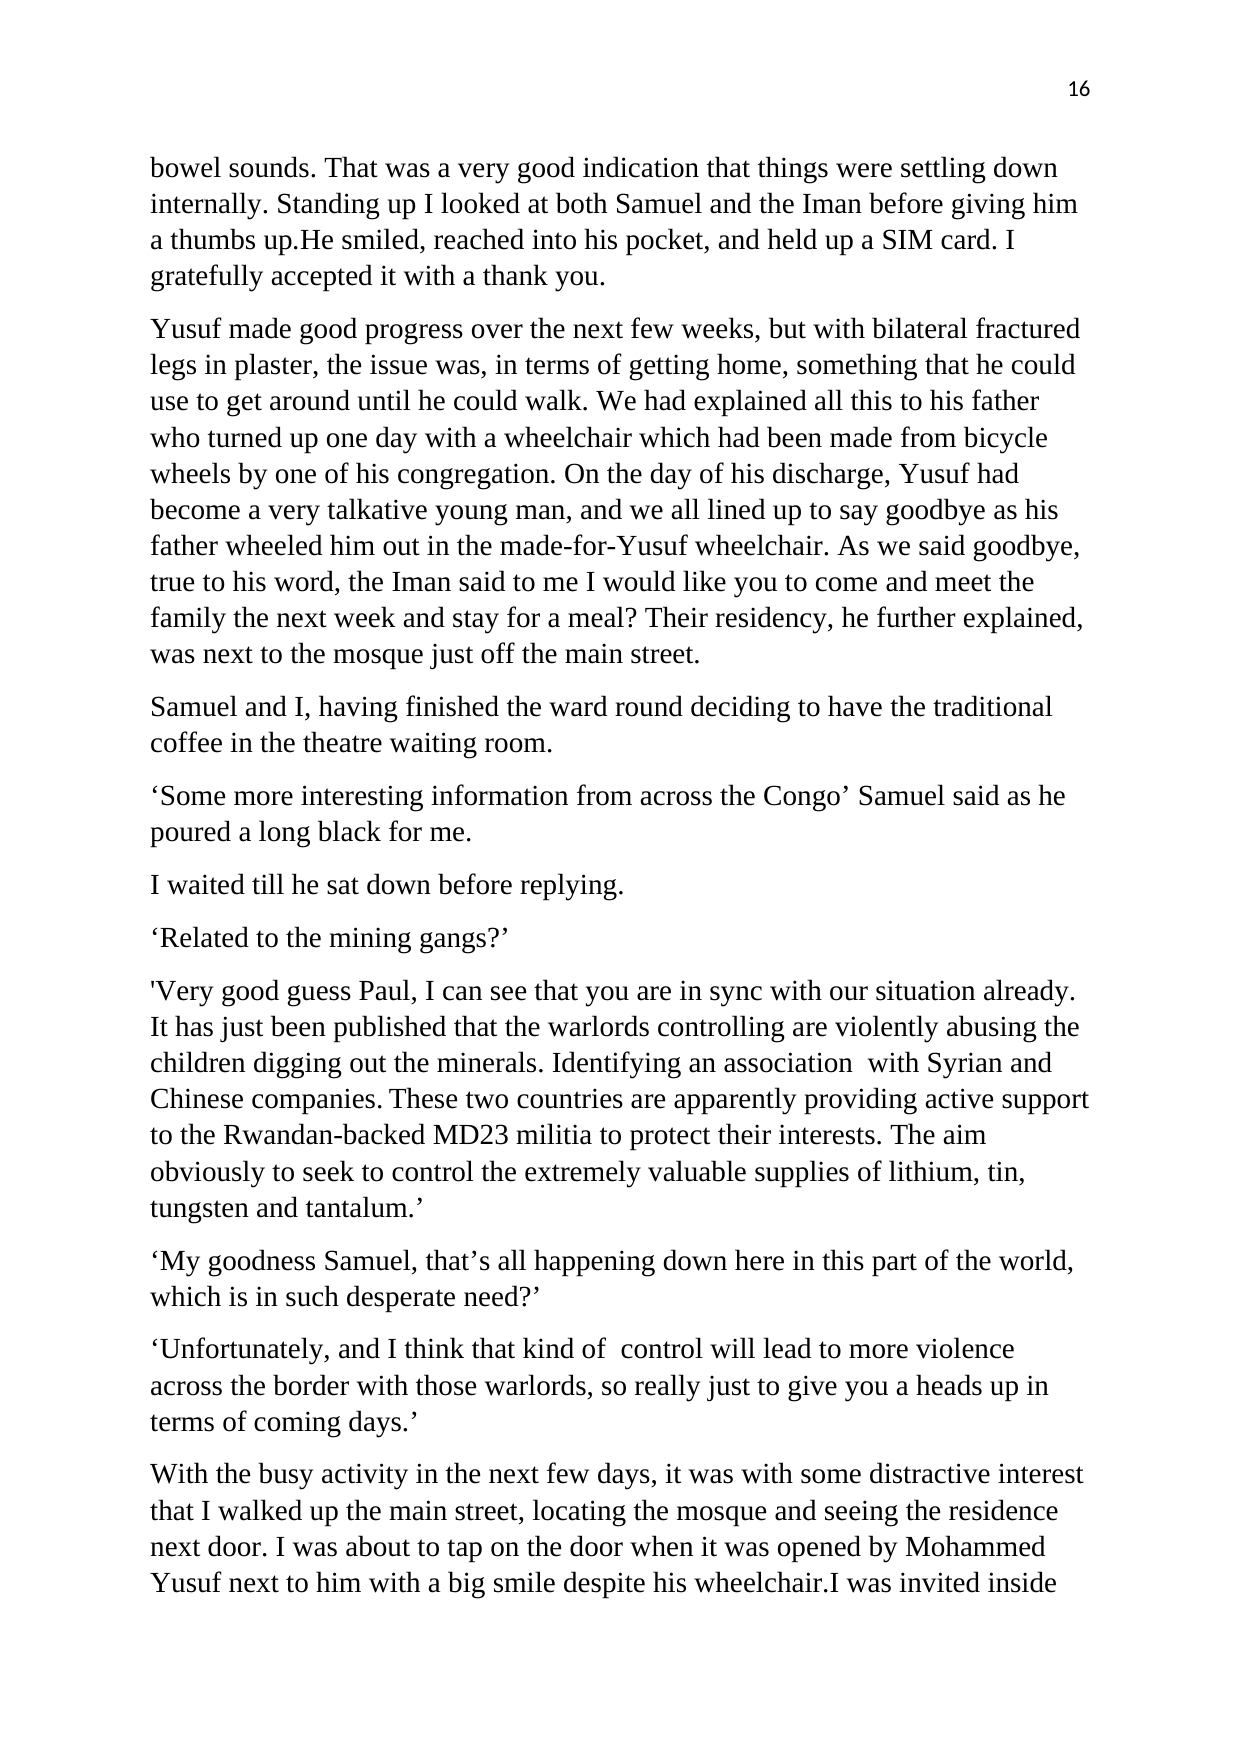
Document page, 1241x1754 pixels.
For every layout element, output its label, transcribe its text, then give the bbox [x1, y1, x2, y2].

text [150, 1457, 1090, 1599]
text ‘My goodness Samuel, that’s all happening down here in this part of the world, which is in such desperate need?’ [150, 1243, 1090, 1312]
text Yusuf made good progress over the next few weeks, but with bilateral fractured legs in plaster, the issue was, in terms of getting home, something that he could use to get around until he could walk. We had explained all this to his father who turned up one day with a wheelchair which had been made from bicycle wheels by one of his congregation. On the day of his discharge, Yusuf had become a very talkative young man, and we all lined up to say goodbye as his father wheeled him out in the made-for-Yusuf wheelchair. As we said goodbye, true to his word, the Iman said to me I would like you to come and meet the family the next week and stay for a meal? Their residency, he further explained, was next to the mosque just off the main street. [150, 311, 1090, 670]
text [150, 150, 1090, 292]
text 'Very good guess Paul, I can see that you are in sync with our situation already. It has just been published that the warlords controlling are violently abusing the children digging out the minerals. Identifying an association with Syrian and Chinese companies. These two countries are apparently providing active support to the Rwandan-backed MD23 militia to protect their interests. The aim obviously to seek to control the extremely valuable supplies of lithium, tin, tungsten and tantalum.’ [150, 973, 1090, 1223]
text ‘Unfortunately, and I think that kind of control will lead to more violence across the border with those warlords, so really just to give you a heads up in terms of coming days.’ [150, 1332, 1090, 1437]
text Samuel and I, having finished the ward round deciding to have the traditional coffee in the theatre waiting room. [150, 689, 1090, 759]
text ‘Some more interesting information from across the Congo’ Samuel said as he poured a long black for me. [150, 778, 1090, 848]
text I waited till he sat down before replying. [150, 867, 1090, 901]
text ‘Related to the mining gangs?’ [150, 920, 1090, 954]
